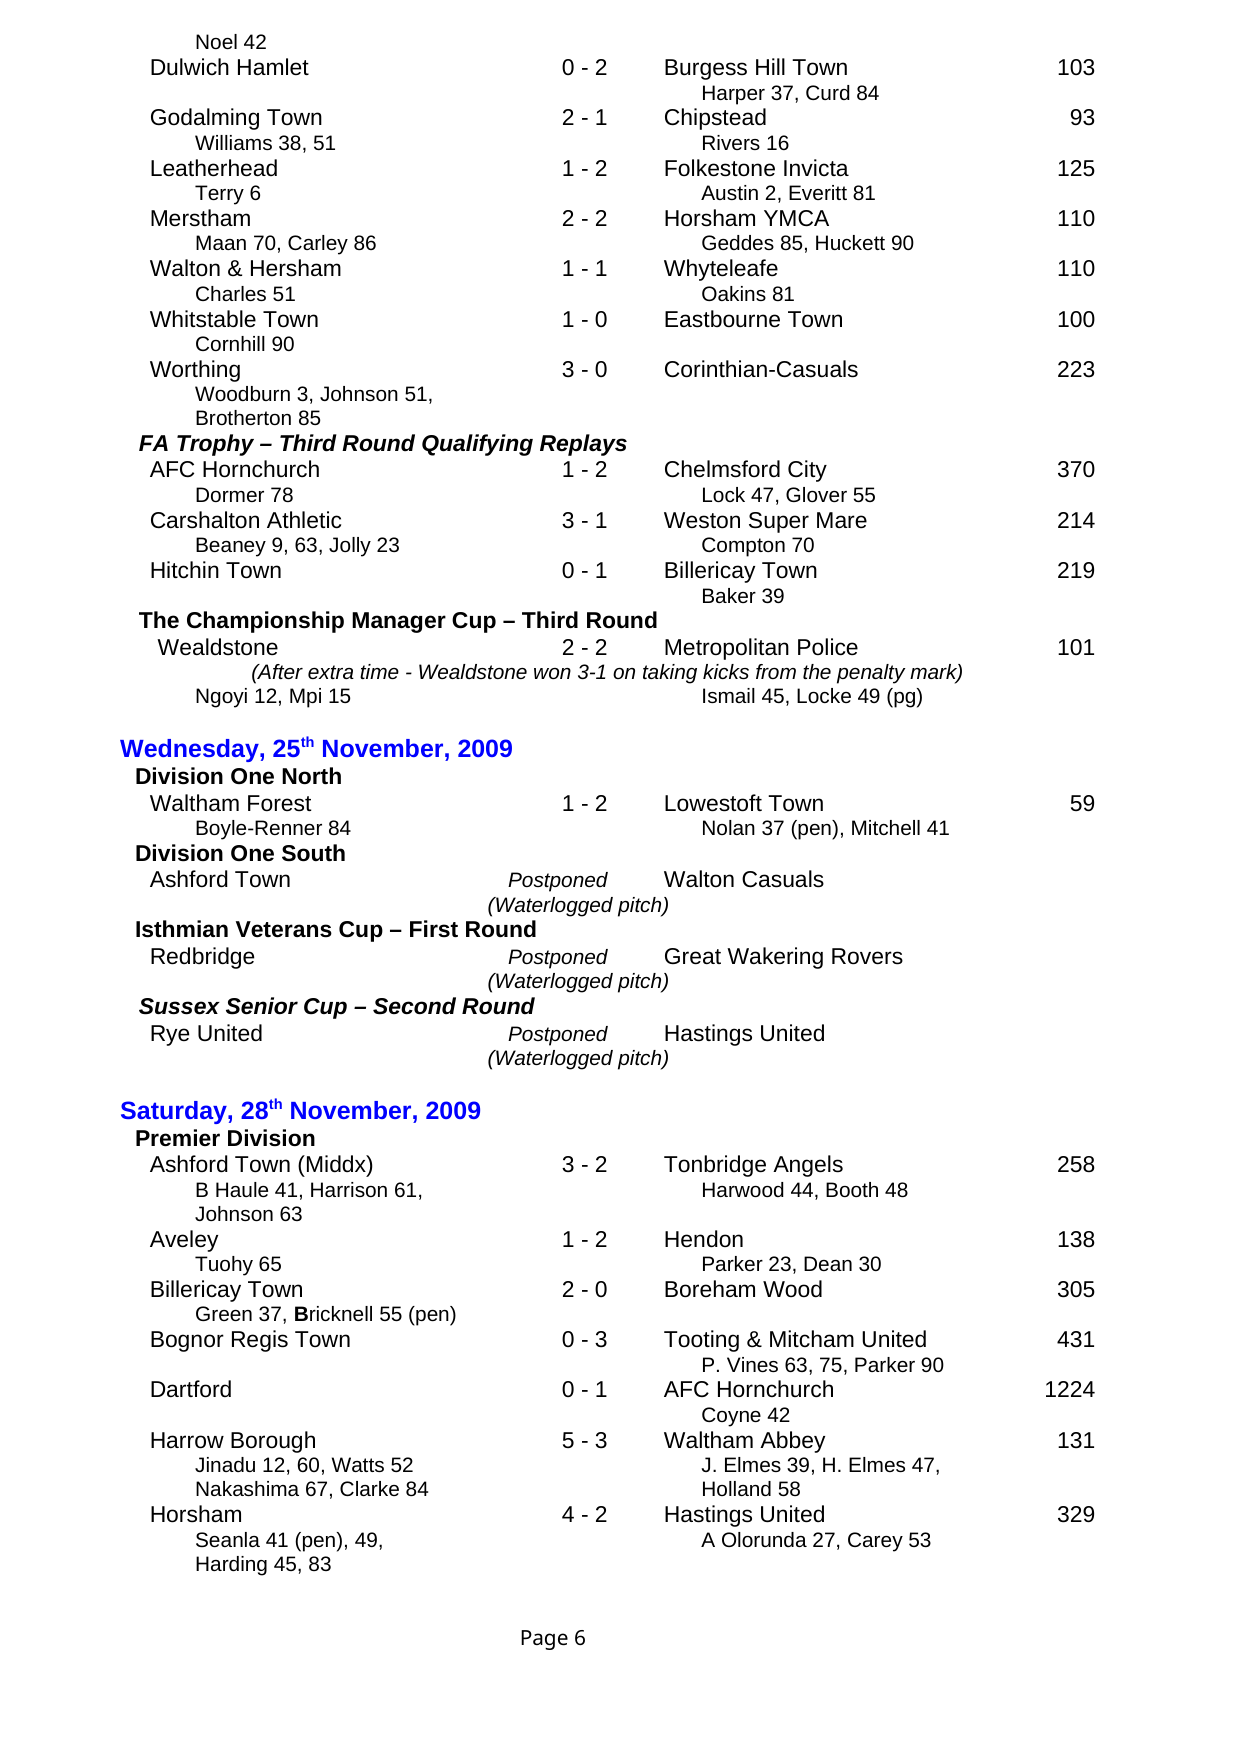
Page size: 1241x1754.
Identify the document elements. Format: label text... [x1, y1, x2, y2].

text (Waterlogged pitch) [195, 969, 962, 993]
text Ngoyi 12, Mpi 15 Ismail 45, Locke 49 (pg) [195, 684, 1150, 708]
text Brotherton 85 [195, 406, 1150, 430]
text Seanla 41 (pen), 49, A Olorunda 27, Carey 53 [195, 1527, 1150, 1551]
text Horsham 4 - 2 United 329 [149, 1501, 1150, 1527]
text Coyne 42 [195, 1403, 1150, 1427]
text Charles 51 Oakins 81 [195, 282, 1150, 306]
text Williams 38, 51 Rivers 16 [195, 131, 1150, 154]
text Beaney 9, 63, Jolly 23 70 [195, 533, 1150, 557]
text Leatherhead 1 - 2 Folkestone Invicta 125 [149, 154, 1150, 181]
text Walton & Hersham 1 - 1 Whyteleafe 110 [149, 255, 1150, 282]
text Isthmian Veterans Cup – First Round [135, 916, 1150, 943]
text Noel 42 [195, 30, 1150, 54]
text 3 - 0 Corinthian-Casuals 223 [149, 356, 1150, 382]
text Terry 6 Austin 2, Everitt 81 [195, 181, 1150, 205]
text Boyle-Renner 84 Nolan 37 (pen), Mitchell 41 [195, 816, 1150, 840]
text Senior Cup – Second Round [139, 993, 1150, 1019]
text Jinadu 12, 60, 52 J. Elmes 39, H. Elmes 47, [195, 1453, 1150, 1477]
text Division One North [135, 763, 1150, 789]
text Wednesday, 25th November, 2009 [120, 734, 1150, 763]
text 1 - 0 100 [149, 306, 1150, 332]
text Johnson 63 [195, 1202, 1150, 1226]
text 2 - 1 Chipstead 93 [149, 104, 1150, 131]
text Postponed Walton Casuals [149, 866, 1150, 892]
text (Middx) 3 - 2 Tonbridge Angels 258 [149, 1151, 1150, 1178]
text Carshalton Athletic 3 - 1 Weston Super Mare 214 [149, 507, 1150, 533]
text Cornhill 90 [195, 332, 1150, 356]
text Green 37, Bricknell 55 (pen) [195, 1302, 1150, 1326]
text United Postponed United [149, 1019, 1150, 1046]
text Harding 45, 83 [195, 1551, 1150, 1575]
text Billericay Town 2 - 0 Boreham Wood 305 [149, 1276, 1150, 1302]
text Dormer 78 Lock 47, Glover 55 [195, 483, 1150, 507]
text Hitchin Town 0 - 1 Billericay Town 219 [149, 557, 1150, 583]
text FA Trophy – Third Round Qualifying Replays [139, 430, 1150, 456]
text (Waterlogged pitch) [195, 1046, 962, 1070]
text (After extra time - Wealdstone won 3-1 on taking kicks from the penalty mark) [195, 660, 1020, 684]
text AFC Hornchurch 1 - 2 370 [149, 456, 1150, 483]
text The Championship Manager Cup – Third Round [139, 607, 1150, 634]
text B Haule 41, Harrison 61, Harwood 44, Booth 48 [195, 1178, 1150, 1202]
text 0 - 1 AFC Hornchurch 1224 [149, 1376, 1150, 1403]
text Division One South [135, 840, 1150, 866]
text Saturday, 28th November, 2009 [120, 1096, 1150, 1125]
text Tuohy 65 Parker 23, Dean 30 [195, 1252, 1150, 1276]
text Nakashima 67, Clarke 84 58 [195, 1477, 1150, 1501]
text 1 - 2 59 [149, 789, 1150, 816]
text Wealdstone 2 - 2 Metropolitan Police 101 [157, 634, 1150, 660]
text Baker 39 [195, 583, 1150, 607]
text Harrow Borough 5 - 3 Abbey 131 [149, 1427, 1150, 1453]
text Premier Division [135, 1125, 1150, 1151]
text (Waterlogged pitch) [195, 892, 962, 916]
text P. Vines 63, 75, Parker 90 [195, 1352, 1150, 1376]
text Harper 37, Curd 84 [195, 80, 1150, 104]
text Merstham 2 - 2 Horsham YMCA 110 [149, 205, 1150, 231]
text Woodburn 3, Johnson 51, [195, 382, 1150, 406]
text Bognor Regis Town 0 - 3 Tooting & Mitcham United 431 [149, 1326, 1150, 1352]
text Dulwich Hamlet 0 - 2 103 [149, 54, 1150, 80]
text Maan 70, Carley 86 Geddes 85, Huckett 90 [195, 231, 1150, 255]
text Redbridge Postponed Great Wakering Rovers [149, 943, 1150, 969]
text Aveley 1 - 2 Hendon 138 [149, 1226, 1150, 1252]
